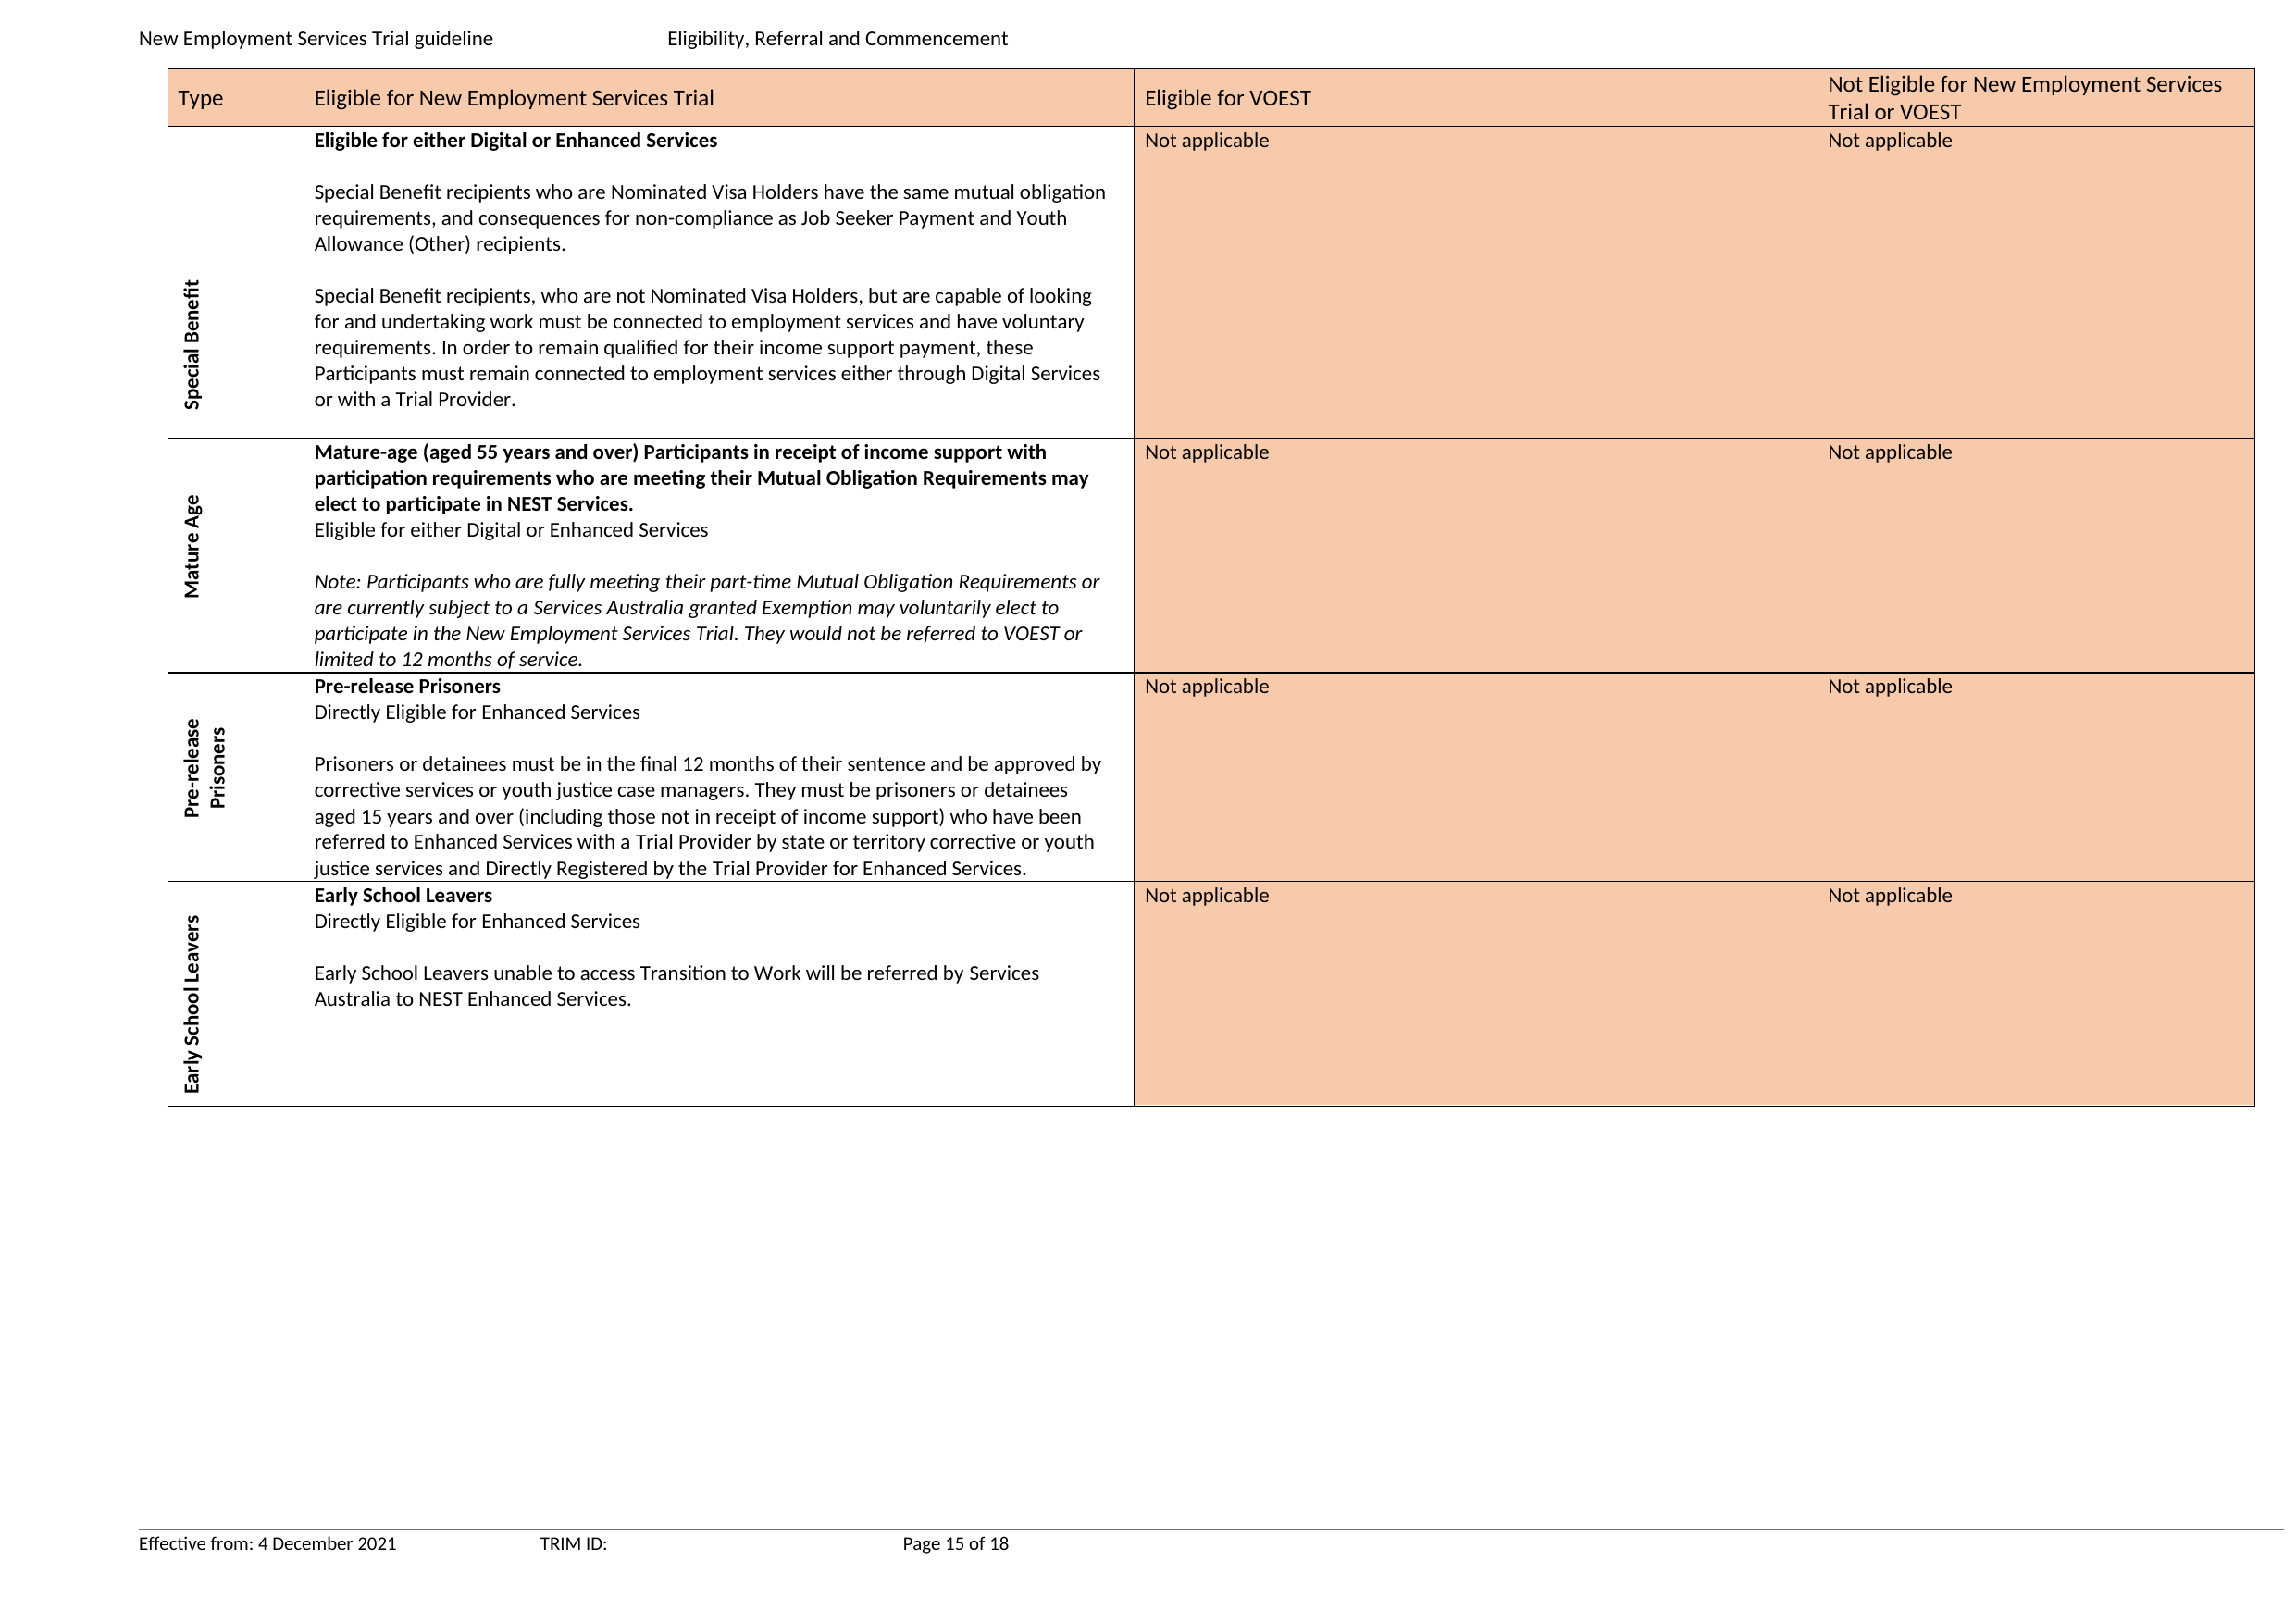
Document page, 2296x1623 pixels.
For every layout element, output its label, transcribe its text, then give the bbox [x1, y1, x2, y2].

table_cell Pre-release Prisoners Directly Eligible for Enhanced Services Prisoners or detainees must be in the final 12 months of their sentence and be approved by corrective services or youth justice case managers. They must be prisoners or detainees aged 15 years and over (including those not in receipt of income support) who have been referred to Enhanced Services with a Trial Provider by state or territory corrective or youth justice services and Directly Registered by the Trial Provider for Enhanced Services. [304, 674, 1134, 881]
table_cell Early School Leavers [168, 882, 304, 1105]
table_cell Pre-release Prisoners [168, 674, 304, 881]
table_cell Not applicable [1818, 882, 2254, 1105]
table_cell Not applicable [1135, 674, 1818, 881]
table_cell Mature-age (aged 55 years and over) Participants in receipt of income support with participation requirements who are meeting their Mutual Obligation Requirements may elect to participate in NEST Services. Eligible for either Digital or Enhanced Services Note: Participants who are fully meeting their part-time Mutual Obligation Requirements or are currently subject to a Services Australia granted Exemption may voluntarily elect to participate in the New Employment Services Trial. They would not be referred to VOEST or limited to 12 months of service. [304, 439, 1134, 672]
table_header Type [168, 69, 304, 126]
table_cell Not applicable [1818, 674, 2254, 881]
table_cell Early School Leavers Directly Eligible for Enhanced Services Early School Leavers unable to access Transition to Work will be referred by Services Australia to NEST Enhanced Services. [304, 882, 1134, 1105]
table_cell Mature Age [168, 439, 304, 672]
table_cell Special Benefit [168, 127, 304, 438]
table_cell Not applicable [1135, 127, 1818, 438]
table_header Eligible for VOEST [1135, 69, 1818, 126]
table_cell Not applicable [1818, 439, 2254, 672]
table_cell Eligible for either Digital or Enhanced Services Special Benefit recipients who are Nominated Visa Holders have the same mutual obligation requirements, and consequences for non-compliance as Job Seeker Payment and Youth Allowance (Other) recipients. Special Benefit recipients, who are not Nominated Visa Holders, but are capable of looking for and undertaking work must be connected to employment services and have voluntary requirements. In order to remain qualified for their income support payment, these Participants must remain connected to employment services either through Digital Services or with a Trial Provider. [304, 127, 1134, 438]
table_cell Not applicable [1818, 127, 2254, 438]
table_header Eligible for New Employment Services Trial [304, 69, 1134, 126]
table_cell Not applicable [1135, 439, 1818, 672]
table_header Not Eligible for New Employment Services Trial or VOEST [1818, 69, 2254, 126]
table_cell Not applicable [1135, 882, 1818, 1105]
